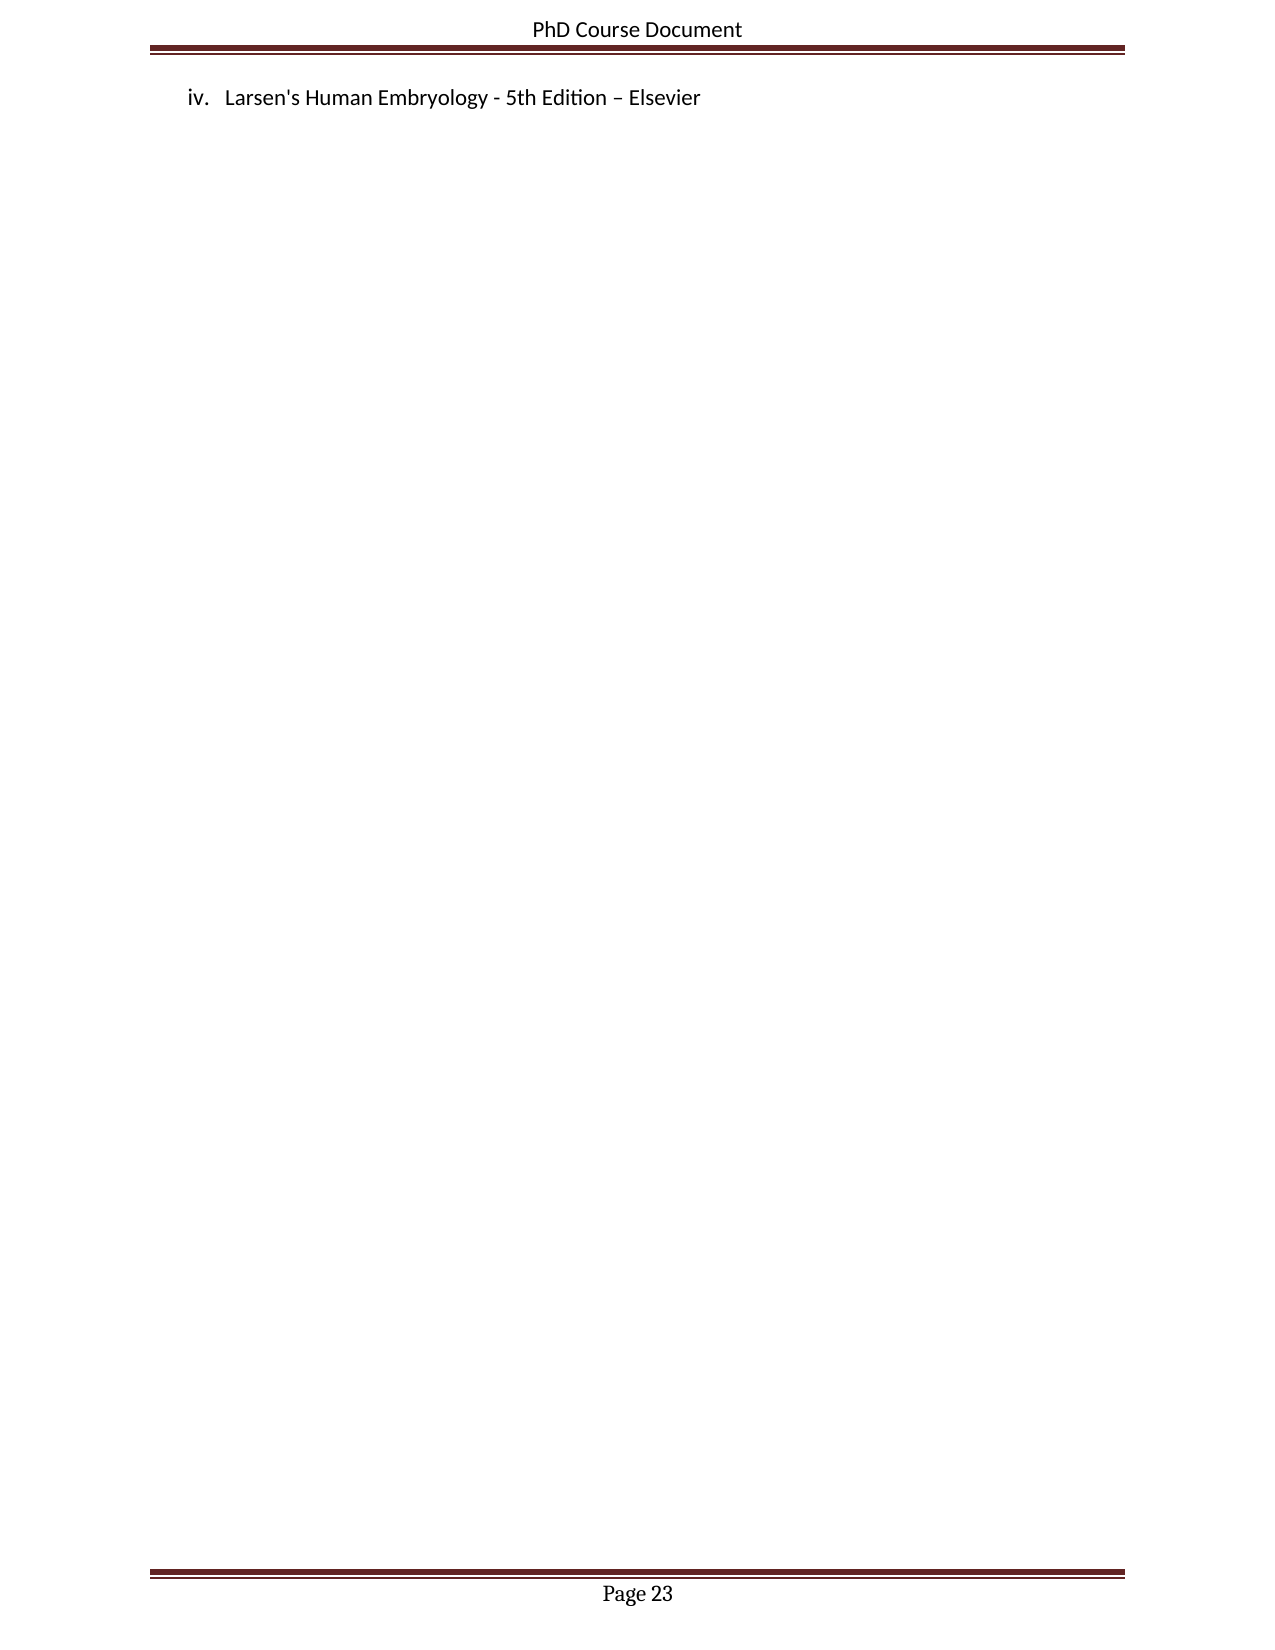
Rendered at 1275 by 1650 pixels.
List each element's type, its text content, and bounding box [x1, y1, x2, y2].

list Larsen's Human Embryology - 5th Edition – Elsevier [187, 82, 1125, 112]
